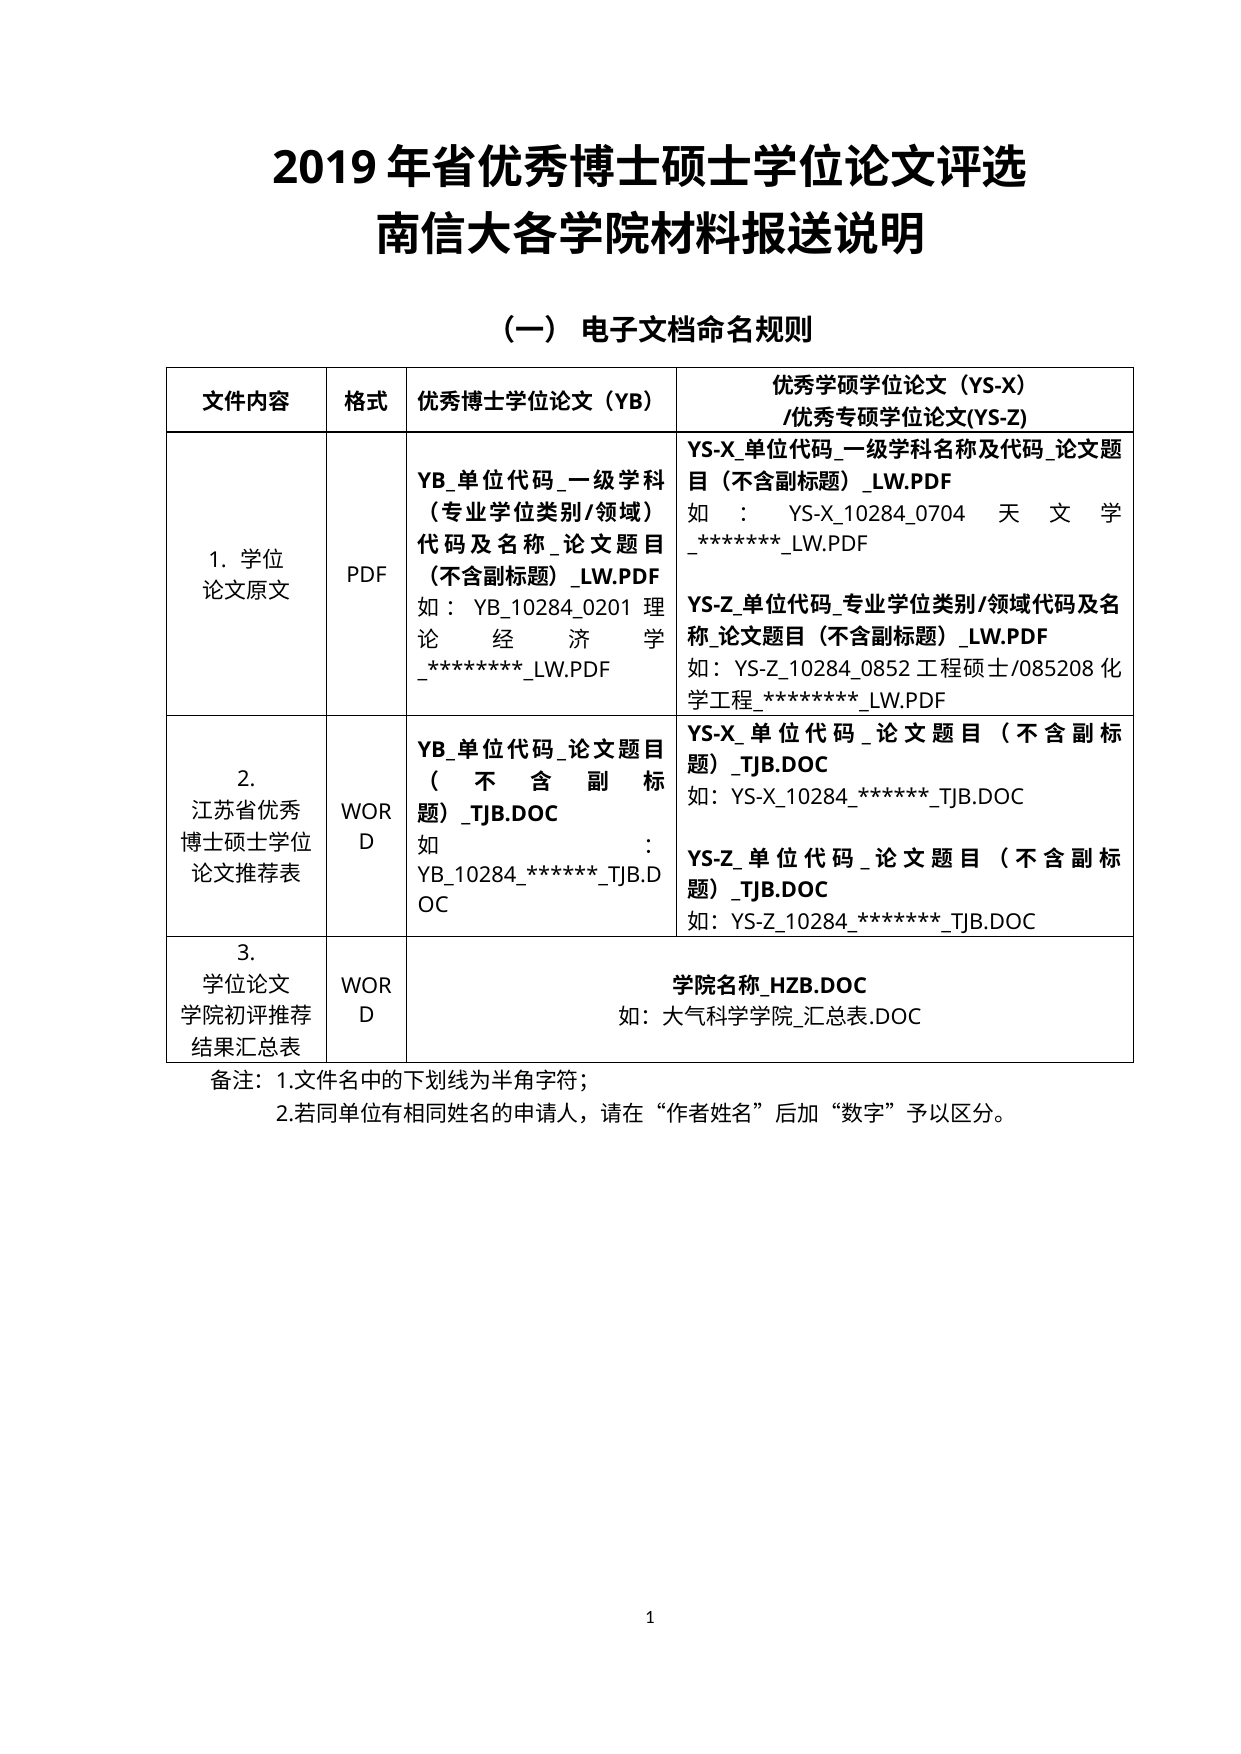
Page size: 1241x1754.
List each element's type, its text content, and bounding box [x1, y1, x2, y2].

table_cell WORD [327, 716, 406, 936]
table_cell YS-X_单位代码_一级学科名称及代码_论文题目（不含副标题）_LW.PDF 如：YS-X_10284_0704天文学_*******_LW.PDF YS-Z_单位代码_专业学位类别/领域代码及名称_论文题目（不含副标题）_LW.PDF 如：YS-Z_10284_0852工程硕士/085208化学工程_********_LW.PDF [677, 433, 1133, 714]
table_cell 学院名称_HZB.DOC 如：大气科学学院_汇总表.DOC [407, 937, 1133, 1062]
table_cell 学位 论文原文 [167, 433, 326, 714]
table_cell YB_单位代码_论文题目（不含副标题）_TJB.DOC 如：YB_10284_******_TJB.DOC [407, 716, 676, 936]
table_cell WORD [327, 937, 406, 1062]
table_header 格式 [327, 368, 406, 431]
text 备注：1.文件名中的下划线为半角字符； [177, 1063, 1122, 1095]
table_cell PDF [327, 433, 406, 714]
table_header 文件内容 [167, 368, 326, 431]
text 2019年省优秀博士硕士学位论文评选 [177, 130, 1122, 197]
table_cell 3. 学位论文 学院初评推荐结果汇总表 [167, 937, 326, 1062]
table_header 优秀学硕学位论文（YS-X） /优秀专硕学位论文(YS-Z) [677, 368, 1133, 431]
table_header 优秀博士学位论文（YB） [407, 368, 676, 431]
text 2.若同单位有相同姓名的申请人，请在“作者姓名”后加“数字”予以区分。 [177, 1095, 1122, 1128]
table_cell YB_单位代码_一级学科（专业学位类别/领域）代码及名称_论文题目（不含副标题）_LW.PDF 如：YB_10284_0201理论经济学_********_LW.PDF [407, 433, 676, 714]
text 南信大各学院材料报送说明 [177, 197, 1122, 263]
table_cell YS-X_单位代码_论文题目（不含副标题）_TJB.DOC 如：YS-X_10284_******_TJB.DOC YS-Z_单位代码_论文题目（不含副标题）_TJB.DOC 如：YS-Z_10284_*******_TJB.DOC [677, 716, 1133, 936]
list 电子文档命名规则 [177, 296, 1122, 361]
table_cell 2. 江苏省优秀 博士硕士学位论文推荐表 [167, 716, 326, 936]
